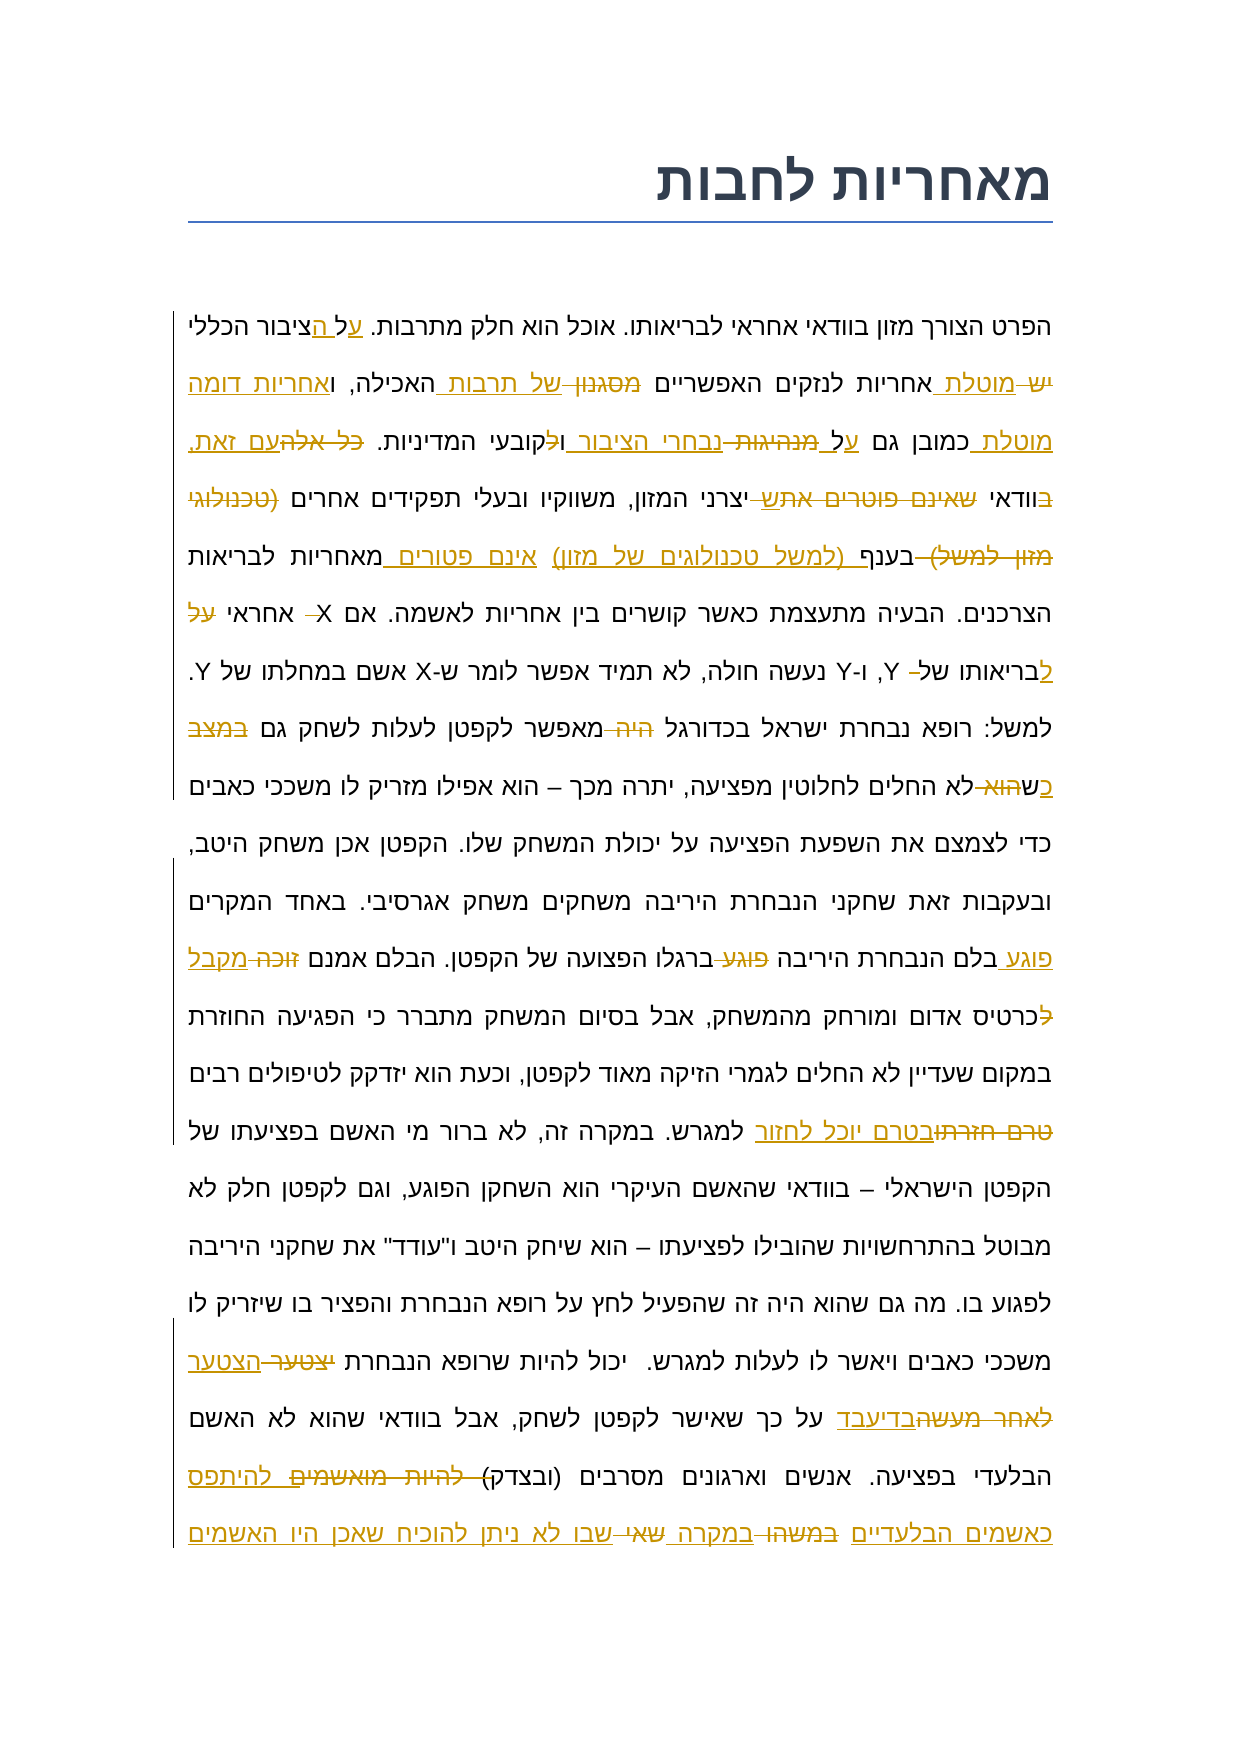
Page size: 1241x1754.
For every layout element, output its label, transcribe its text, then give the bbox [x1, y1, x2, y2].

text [187, 311, 1053, 1548]
subtitle מאחריות לחבות [187, 150, 1053, 223]
